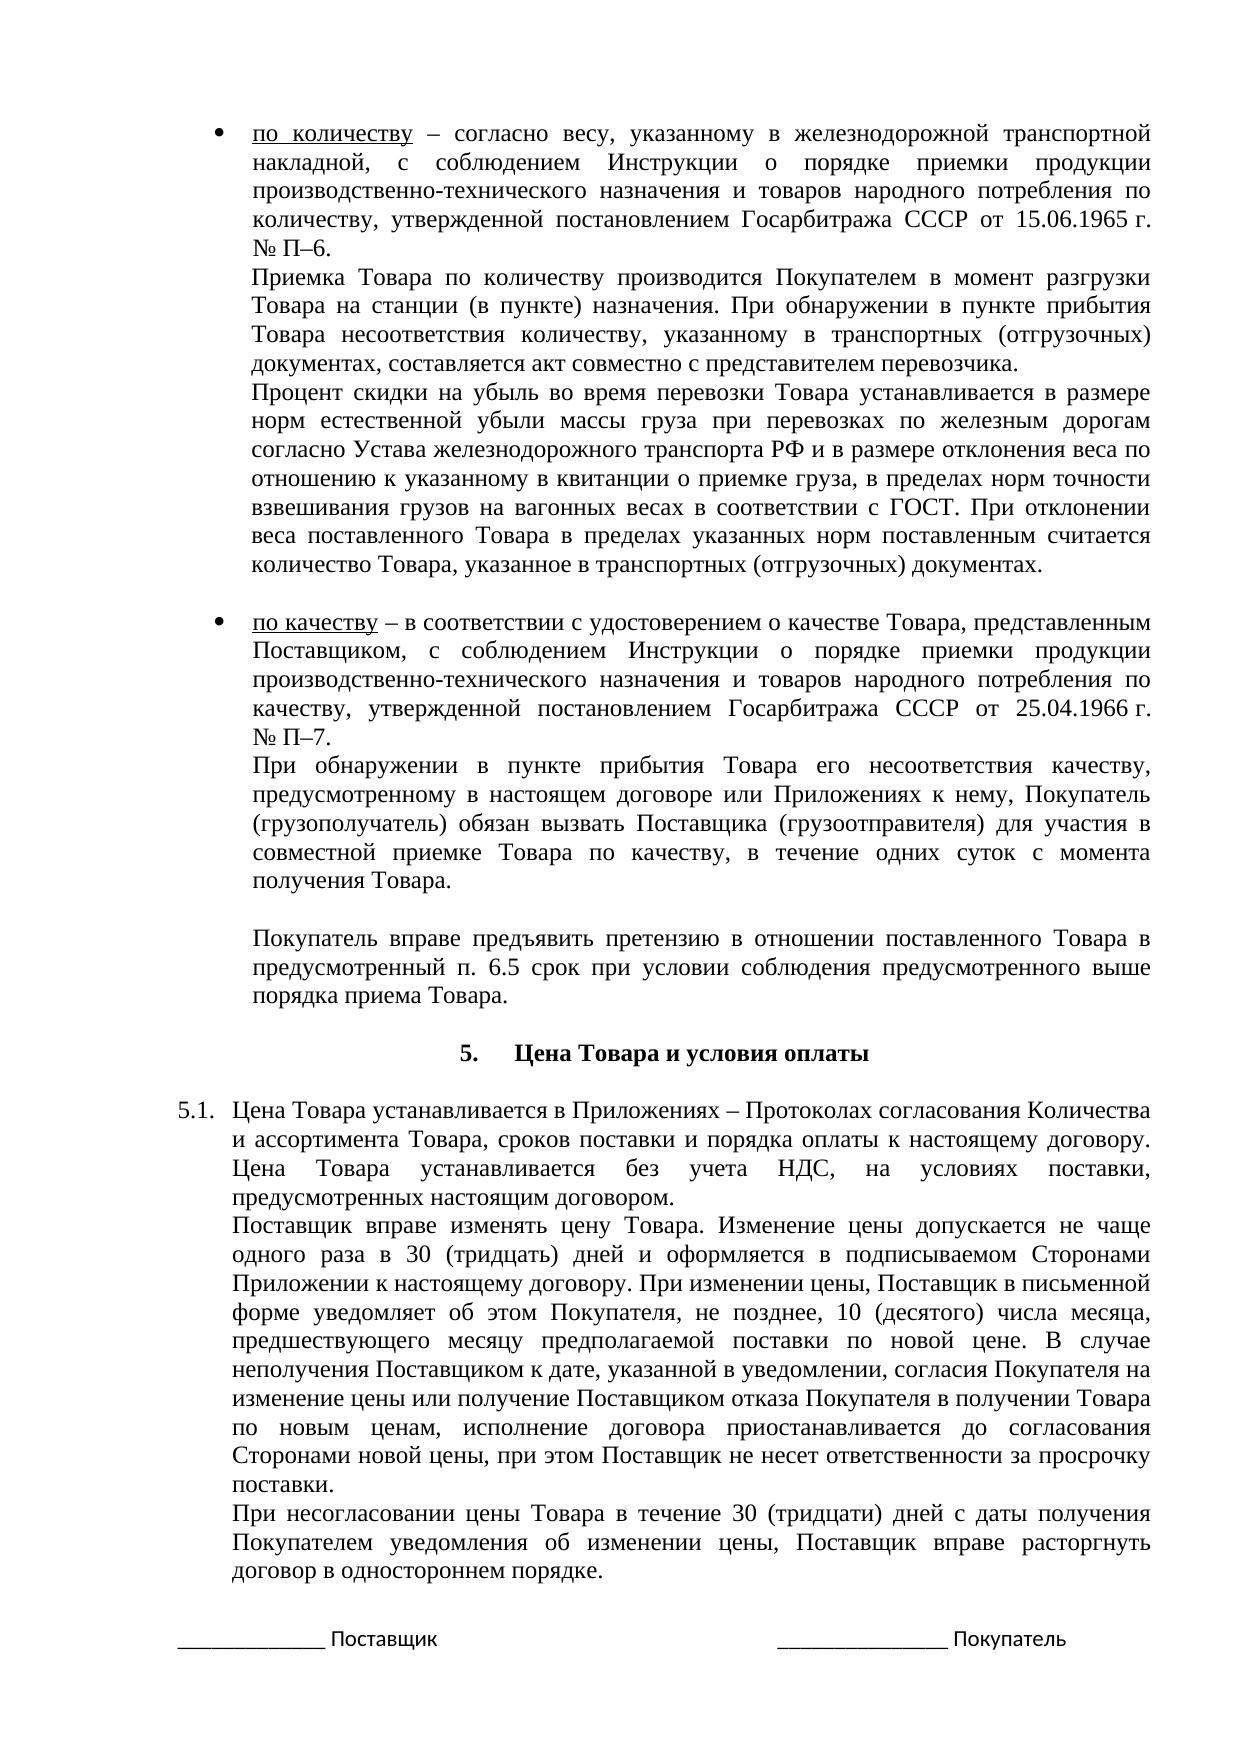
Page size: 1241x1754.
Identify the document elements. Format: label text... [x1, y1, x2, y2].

list При обнаружении в пункте прибытия Товара его несоответствия качеству, предусмотренному в настоящем договоре или Приложениях к нему, Покупатель (грузополучатель) обязан вызвать Поставщика (грузоотправителя) для участия в совместной приемке Товара по качеству, в течение одних суток с момента получения Товара. [252, 751, 1152, 894]
list по качеству – в соответствии с удостоверением о качестве Товара, представленным Поставщиком, с соблюдением Инструкции о порядке приемки продукции производственно-технического назначения и товаров народного потребления по качеству, утвержденной постановлением Госарбитража СССР от 25.04.1966 г. № П–7. [215, 607, 1152, 751]
list Поставщик вправе изменять цену Товара. Изменение цены допускается не чаще одного раза в 30 (тридцать) дней и оформляется в подписываемом Сторонами Приложении к настоящему договору. При изменении цены, Поставщик в письменной форме уведомляет об этом Покупателя, не позднее, 10 (десятого) числа месяца, предшествующего месяцу предполагаемой поставки по новой цене. В случае неполучения Поставщиком к дате, указанной в уведомлении, согласия Покупателя на изменение цены или получение Поставщиком отказа Покупателя в получении Товара по новым ценам, исполнение договора приостанавливается до согласования Сторонами новой цены, при этом Поставщик не несет ответственности за просрочку поставки. [232, 1211, 1152, 1498]
text Приемка Товара по количеству производится Покупателем в момент разгрузки Товара на станции (в пункте) назначения. При обнаружении в пункте прибытия Товара несоответствия количеству, указанному в транспортных (отгрузочных) документах, составляется акт совместно с представителем перевозчика. [251, 262, 1152, 377]
list Цена Товара и условия оплаты [177, 1038, 1152, 1067]
list При несогласовании цены Товара в течение 30 (тридцати) дней с даты получения Покупателем уведомления об изменении цены, Поставщик вправе расторгнуть договор в одностороннем порядке. [232, 1498, 1152, 1584]
text Процент скидки на убыль во время перевозки Товара устанавливается в размере норм естественной убыли массы груза при перевозках по железным дорогам согласно Устава железнодорожного транспорта РФ и в размере отклонения веса по отношению к указанному в квитанции о приемке груза, в пределах норм точности взвешивания грузов на вагонных весах в соответствии с ГОСТ. При отклонении веса поставленного Товара в пределах указанных норм поставленным считается количество Товара, указанное в транспортных (отгрузочных) документах. [251, 377, 1152, 578]
list по количеству – согласно весу, указанному в железнодорожной транспортной накладной, с соблюдением Инструкции о порядке приемки продукции производственно-технического назначения и товаров народного потребления по количеству, утвержденной постановлением Госарбитража СССР от 15.06.1965 г. № П–6. [215, 118, 1152, 262]
text Покупатель вправе предъявить претензию в отношении поставленного Товара в предусмотренный п. 6.5 срок при условии соблюдения предусмотренного выше порядка приема Товара. [252, 923, 1152, 1009]
list Цена Товара устанавливается в Приложениях – Протоколах согласования Количества и ассортимента Товара, сроков поставки и порядка оплаты к настоящему договору. Цена Товара устанавливается без учета НДС, на условиях поставки, предусмотренных настоящим договором. [177, 1096, 1152, 1211]
